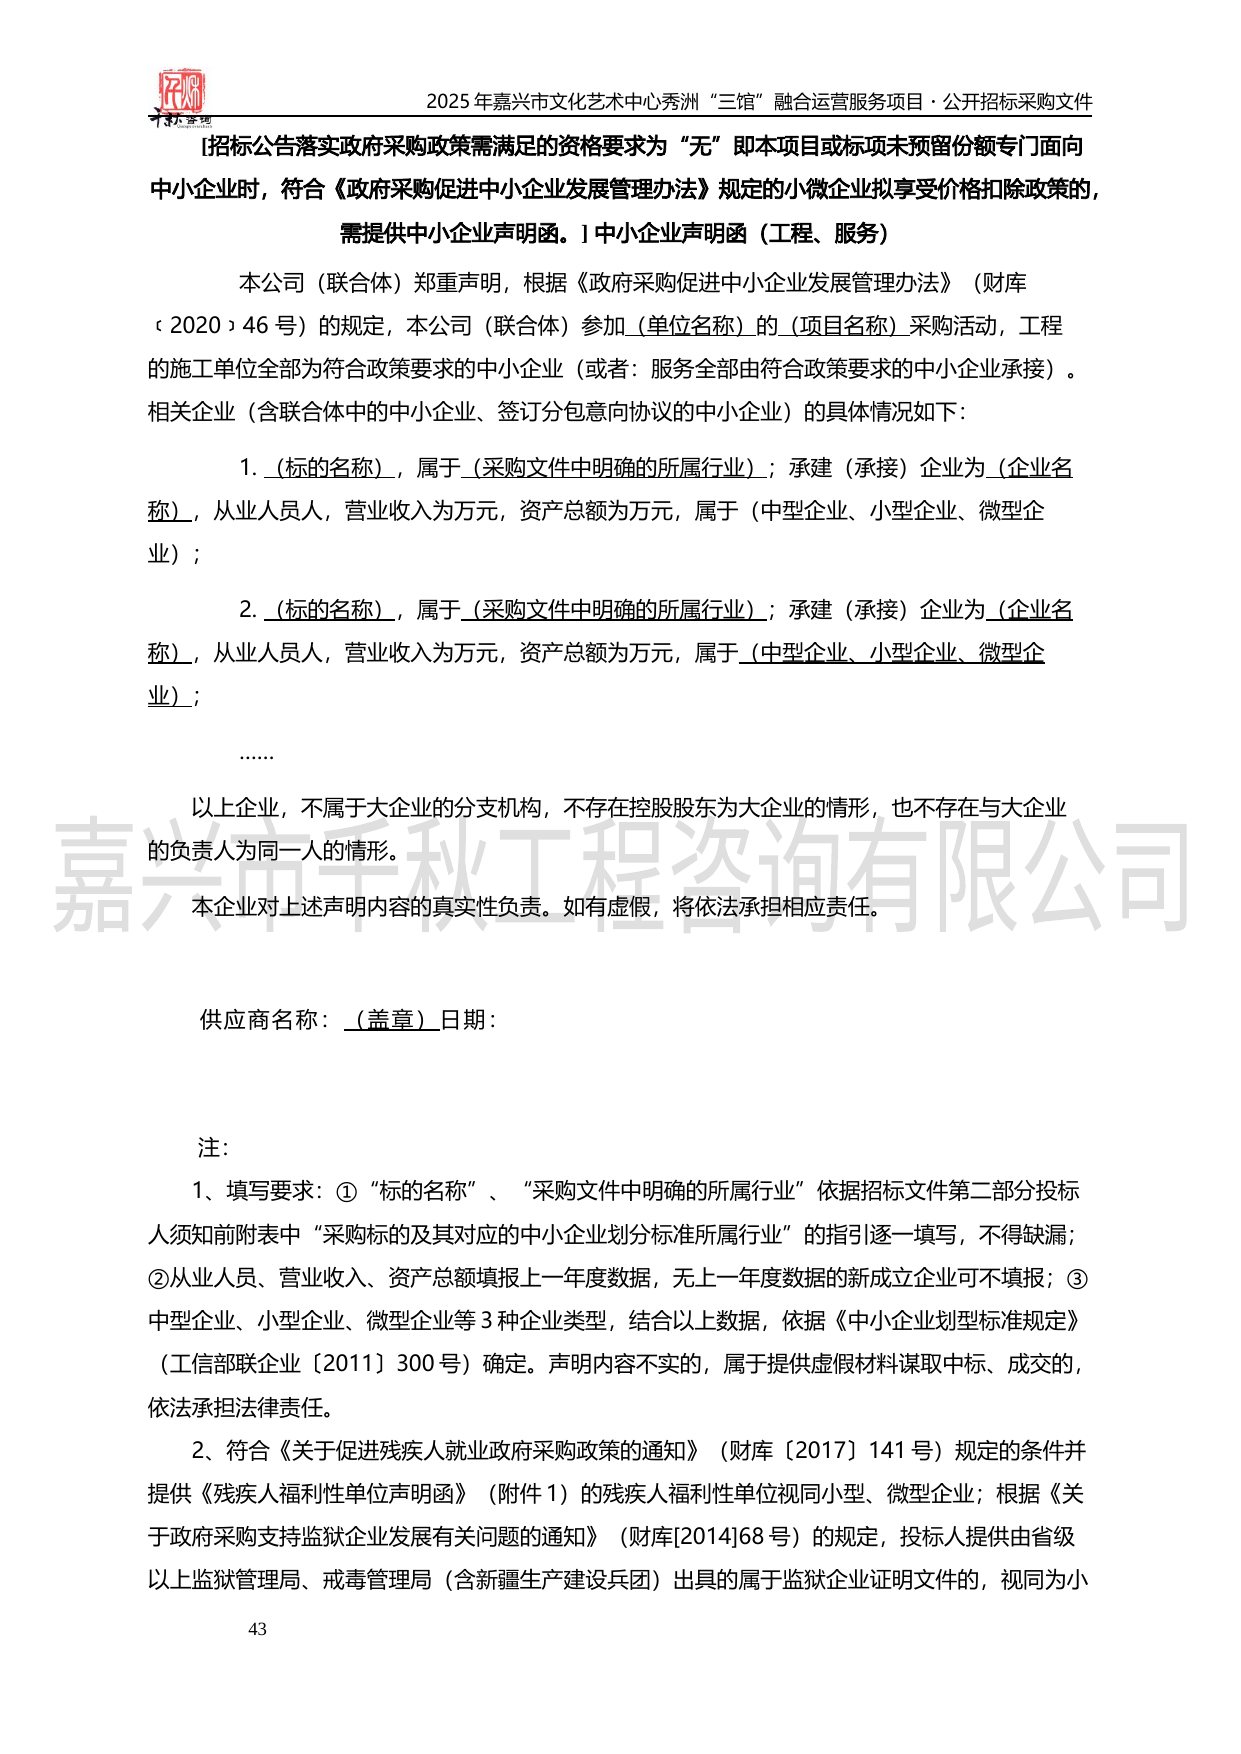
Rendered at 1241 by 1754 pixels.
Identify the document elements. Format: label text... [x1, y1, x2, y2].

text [148, 1435, 1092, 1594]
text [招标公告落实政府采购政策需满足的资格要求为“无”即本项目或标项未预留份额专门面向中小企业时，符合《政府采购促进中小企业发展管理办法》规定的小微企业拟享受价格扣除政策的，需提供中小企业声明函。] 中小企业声明函（工程、服务） [148, 130, 1092, 247]
text 2. （标的名称），属于（采购文件中明确的所属行业）；承建（承接）企业为（企业名称），从业人员人，营业收入为万元，资产总额为万元，属于（中型企业、小型企业、微型企业）； [148, 594, 1076, 710]
text 本企业对上述声明内容的真实性负责。如有虚假，将依法承担相应责任。 [148, 891, 1076, 920]
text 注： [148, 1132, 1092, 1161]
text 本公司（联合体）郑重声明，根据《政府采购促进中小企业发展管理办法》（财库﹝2020﹞46 号）的规定，本公司（联合体）参加（单位名称）的（项目名称）采购活动，工程的施工单位全部为符合政策要求的中小企业（或者：服务全部由符合政策要求的中小企业承接）。相关企业（含联合体中的中小企业、签订分包意向协议的中小企业）的具体情况如下： [148, 267, 1076, 425]
text 供应商名称：（盖章）日期： [148, 1005, 1076, 1033]
text …… [148, 737, 1076, 765]
text 以上企业，不属于大企业的分支机构，不存在控股股东为大企业的情形，也不存在与大企业的负责人为同一人的情形。 [148, 792, 1076, 864]
text 1. （标的名称），属于（采购文件中明确的所属行业）；承建（承接）企业为（企业名称），从业人员人，营业收入为万元，资产总额为万元，属于（中型企业、小型企业、微型企业）； [148, 452, 1076, 567]
picture [148, 117, 213, 129]
text 1、填写要求：①“标的名称”、“采购文件中明确的所属行业”依据招标文件第二部分投标人须知前附表中“采购标的及其对应的中小企业划分标准所属行业”的指引逐一填写，不得缺漏；②从业人员、营业收入、资产总额填报上一年度数据，无上一年度数据的新成立企业可不填报；③中型企业、小型企业、微型企业等3种企业类型，结合以上数据，依据《中小企业划型标准规定》（工信部联企业〔2011〕300号）确定。声明内容不实的，属于提供虚假材料谋取中标、成交的，依法承担法律责任。 [148, 1176, 1092, 1421]
picture [148, 67, 213, 115]
